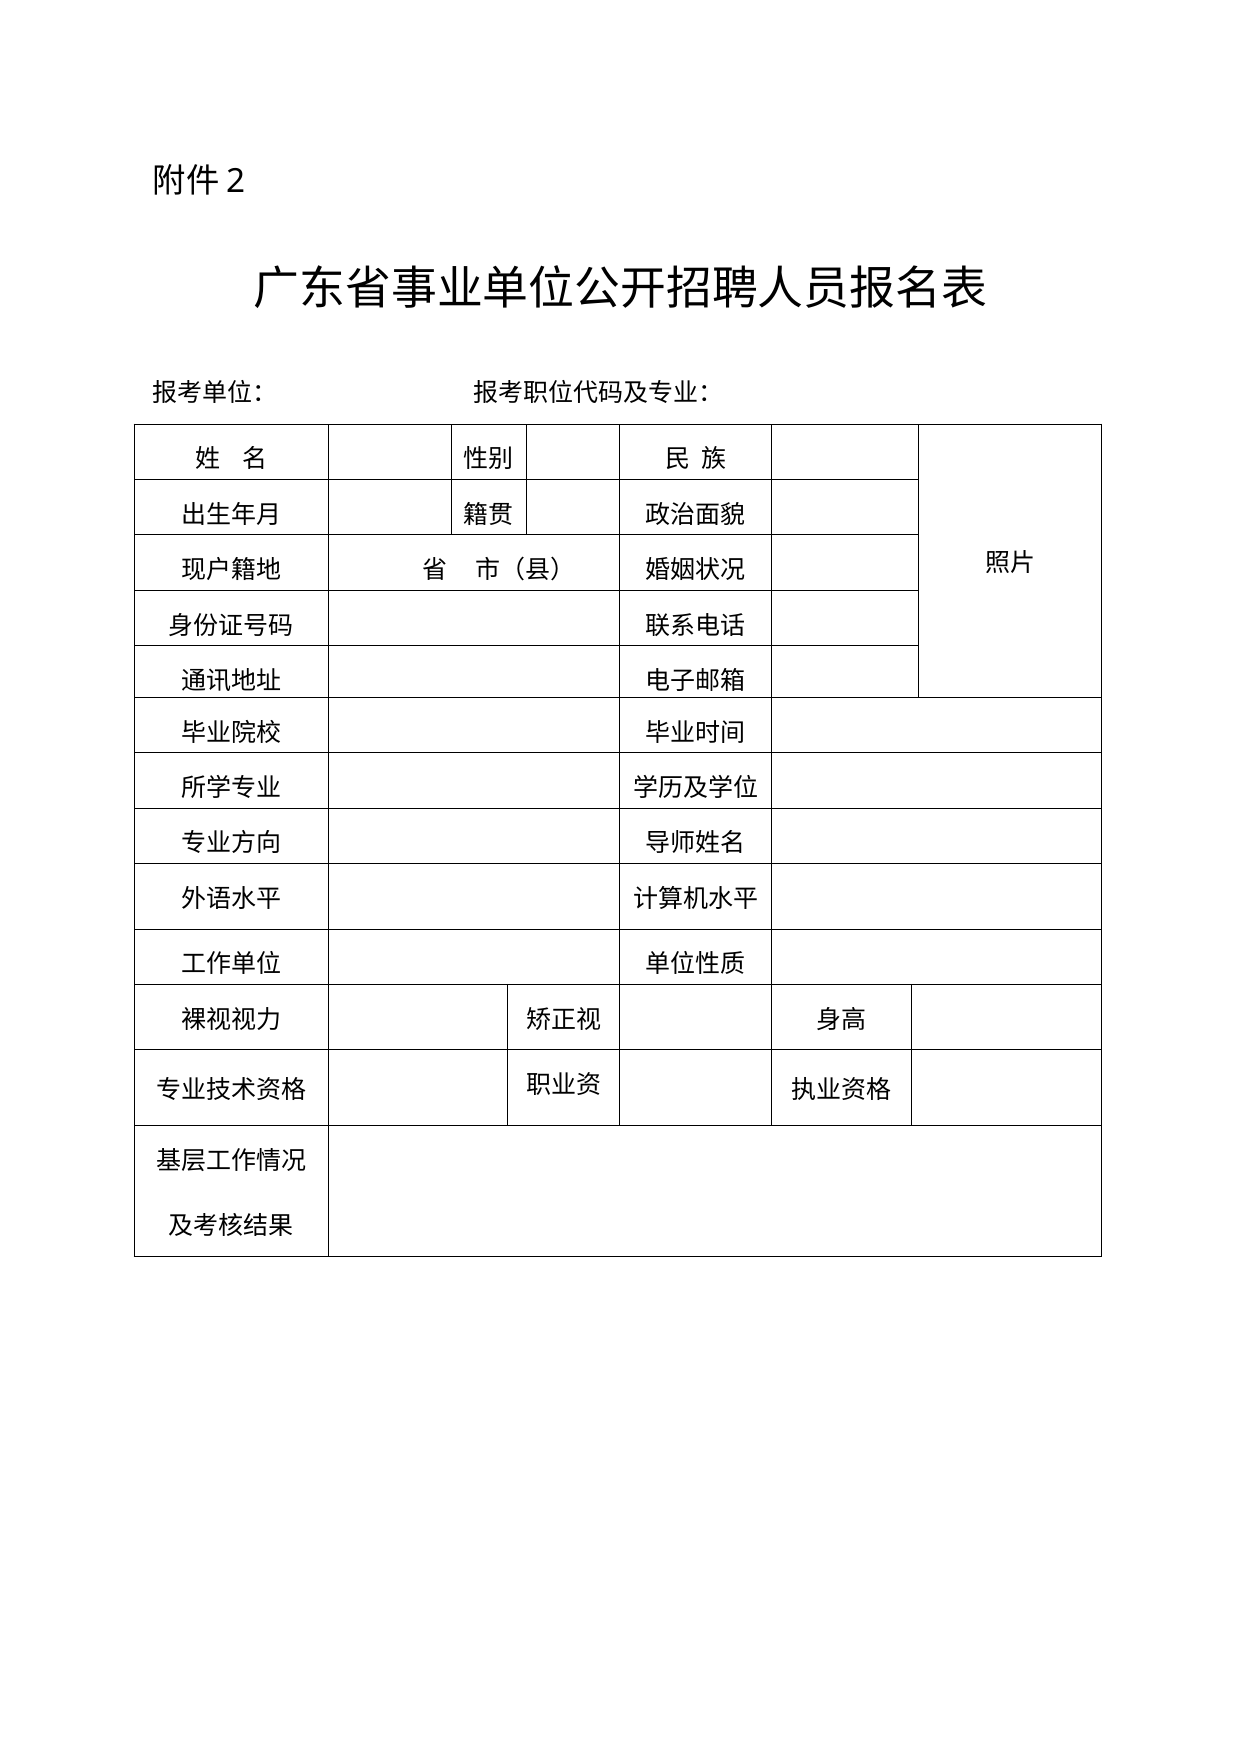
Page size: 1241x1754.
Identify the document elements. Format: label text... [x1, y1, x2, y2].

table_cell 工作单位 [135, 930, 328, 984]
table_cell 政治面貌 [620, 480, 771, 534]
table_cell 单位性质 [620, 930, 771, 984]
table_cell [329, 753, 619, 807]
table_cell [329, 480, 451, 534]
table_cell 专业方向 [135, 809, 328, 863]
table_header 性别 [452, 425, 526, 479]
table_header 照片 [919, 425, 1101, 697]
table_cell [772, 646, 918, 697]
table_cell [772, 930, 1101, 984]
table_header 姓 名 [135, 425, 328, 479]
table_cell [772, 809, 1101, 863]
table_cell 执业资格 [772, 1050, 911, 1125]
table_header 民 族 [620, 425, 771, 479]
table_cell [772, 753, 1101, 807]
text 报考单位： 报考职位代码及专业： [152, 358, 1088, 423]
table_cell 裸视视力 [135, 985, 328, 1049]
table_cell 毕业时间 [620, 698, 771, 752]
table_cell [329, 985, 507, 1049]
table_cell [329, 1050, 507, 1125]
table_cell 通讯地址 [135, 646, 328, 697]
table_cell 身高 [772, 985, 911, 1049]
table_cell 导师姓名 [620, 809, 771, 863]
table_header [329, 425, 451, 479]
table_cell [329, 809, 619, 863]
table_cell [772, 480, 918, 534]
table_cell [772, 698, 1101, 752]
table_cell 学历及学位 [620, 753, 771, 807]
text 广东省事业单位公开招聘人员报名表 [152, 236, 1088, 333]
table_cell 省 市（县） [329, 535, 619, 590]
table_cell 电子邮箱 [620, 646, 771, 697]
table_cell 籍贯 [452, 480, 526, 534]
table_header [527, 425, 619, 479]
table_cell [772, 591, 918, 645]
table_cell 矫正视力 [508, 985, 619, 1049]
table_cell 现户籍地 [135, 535, 328, 590]
table_cell 联系电话 [620, 591, 771, 645]
table_cell 职业资格 [508, 1050, 619, 1125]
table_cell 出生年月 [135, 480, 328, 534]
table_cell [329, 1126, 1101, 1256]
table_cell 身份证号码 [135, 591, 328, 645]
table_cell [912, 1050, 1101, 1125]
table_cell [329, 930, 619, 984]
table_cell [620, 985, 771, 1049]
table_cell [527, 480, 619, 534]
table_cell 基层工作情况及考核结果 [135, 1126, 328, 1256]
table_cell 计算机水平 [620, 864, 771, 928]
table_cell 婚姻状况 [620, 535, 771, 590]
table_cell 专业技术资格 [135, 1050, 328, 1125]
table_cell 外语水平 [135, 864, 328, 928]
table_cell [329, 646, 619, 697]
table_cell [620, 1050, 771, 1125]
table_cell [772, 535, 918, 590]
table_cell [912, 985, 1101, 1049]
table_cell 毕业院校 [135, 698, 328, 752]
table_cell [329, 864, 619, 928]
table_cell [329, 698, 619, 752]
table_cell [772, 864, 1101, 928]
table_header [772, 425, 918, 479]
table_cell 所学专业 [135, 753, 328, 807]
text 附件2 [152, 146, 1088, 211]
table_cell [329, 591, 619, 645]
